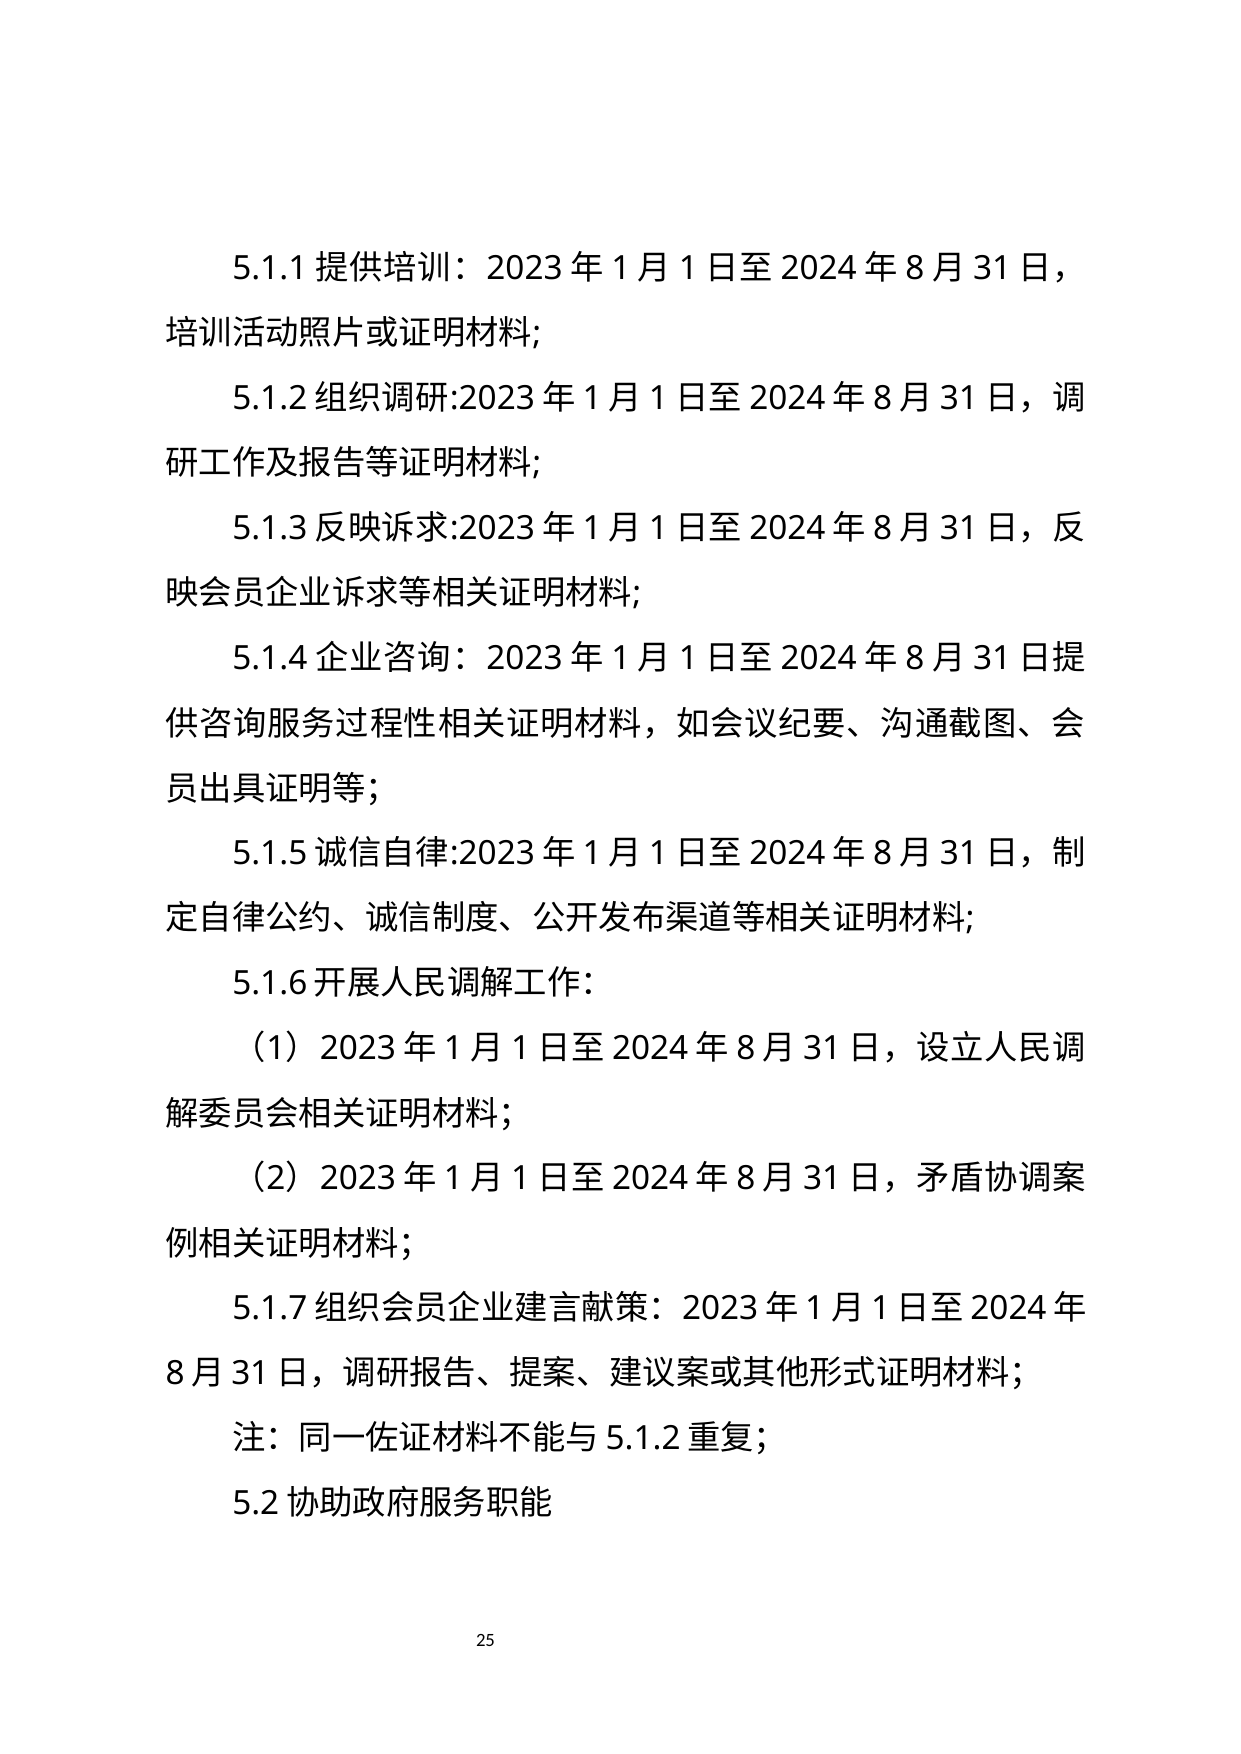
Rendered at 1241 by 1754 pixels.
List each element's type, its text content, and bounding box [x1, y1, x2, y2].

text 5.2协助政府服务职能 [165, 1468, 1087, 1533]
text 5.1.4企业咨询：2023年1月1日至2024年8月31日提供咨询服务过程性相关证明材料，如会议纪要、沟通截图、会员出具证明等； [165, 623, 1087, 818]
text 5.1.2组织调研:2023年1月1日至2024年8月31日，调研工作及报告等证明材料; [165, 363, 1087, 493]
text 5.1.7组织会员企业建言献策：2023年1月1日至2024年8月31日，调研报告、提案、建议案或其他形式证明材料； [165, 1273, 1087, 1403]
text 5.1.6开展人民调解工作： [165, 948, 1087, 1013]
text （2）2023年1月1日至2024年8月31日，矛盾协调案例相关证明材料； [165, 1143, 1087, 1273]
text 5.1.1提供培训：2023年1月1日至2024年8月31日，培训活动照片或证明材料; [165, 233, 1087, 363]
text 5.1.3反映诉求:2023年1月1日至2024年8月31日，反映会员企业诉求等相关证明材料; [165, 493, 1087, 623]
text 5.1.5诚信自律:2023年1月1日至2024年8月31日，制定自律公约、诚信制度、公开发布渠道等相关证明材料; [165, 818, 1087, 948]
text （1）2023年1月1日至2024年8月31日，设立人民调解委员会相关证明材料； [165, 1013, 1087, 1143]
text 注：同一佐证材料不能与5.1.2重复； [165, 1403, 1087, 1468]
